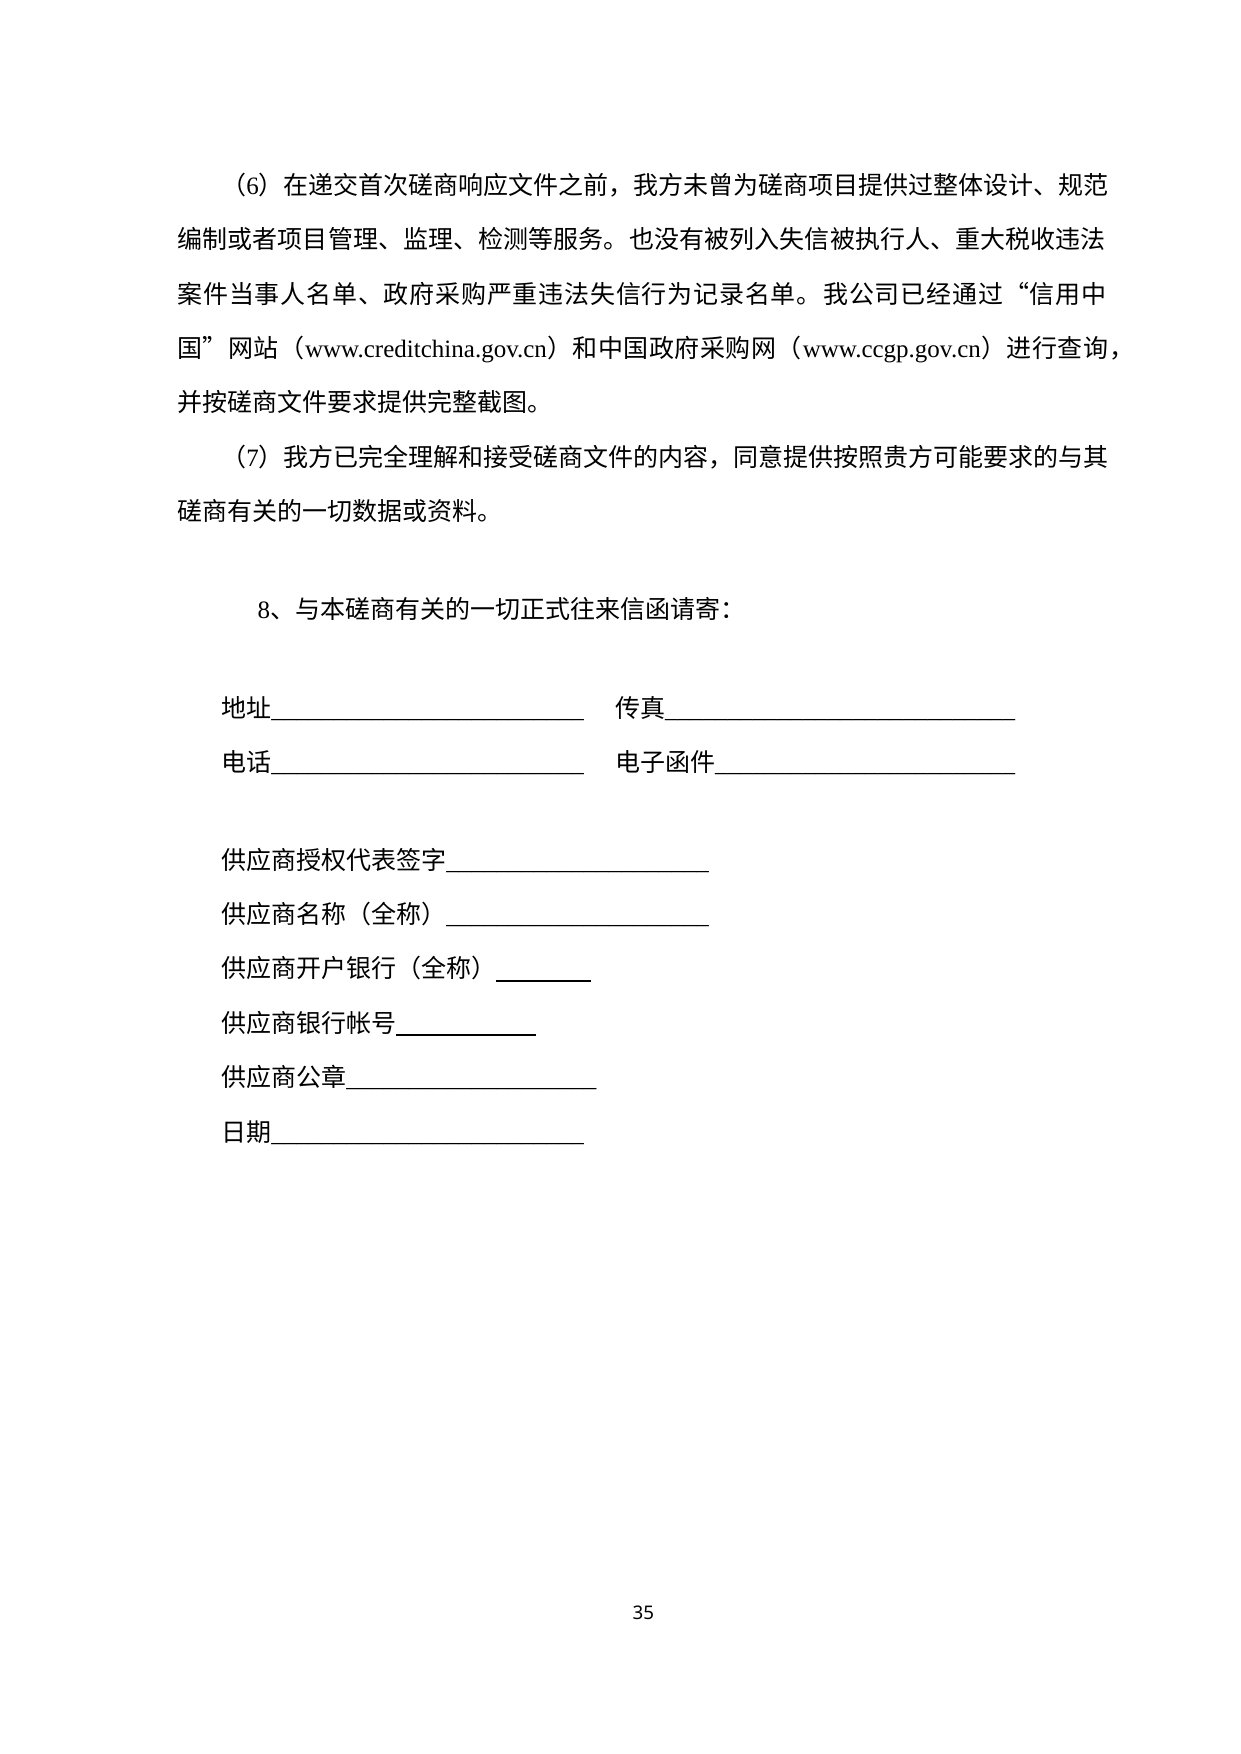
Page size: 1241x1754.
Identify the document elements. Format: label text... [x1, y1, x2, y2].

text 供应商银行帐号 [221, 1003, 1109, 1039]
text 供应商名称（全称）_____________________ [221, 894, 1109, 931]
text 日期_________________________ [221, 1112, 1109, 1148]
text 供应商公章____________________ [221, 1058, 1109, 1094]
text 供应商开户银行（全称） [221, 949, 1109, 985]
text （7）我方已完全理解和接受磋商文件的内容，同意提供按照贵方可能要求的与其磋商有关的一切数据或资料。 [177, 437, 1109, 528]
text 供应商授权代表签字_____________________ [221, 840, 1109, 876]
text 地址_________________________ 传真____________________________ [221, 688, 1109, 724]
text 电话_________________________ 电子函件________________________ [221, 743, 1109, 779]
text 8、与本磋商有关的一切正式往来信函请寄： [257, 589, 1109, 625]
text （6）在递交首次磋商响应文件之前，我方未曾为磋商项目提供过整体设计、规范编制或者项目管理、监理、检测等服务。也没有被列入失信被执行人、重大税收违法案件当事人名单、政府采购严重违法失信行为记录名单。我公司已经通过“信用中国”网站（www.creditchina.gov.cn）和中国政府采购网（www.ccgp.gov.cn）进行查询，并按磋商文件要求提供完整截图。 [177, 165, 1109, 419]
